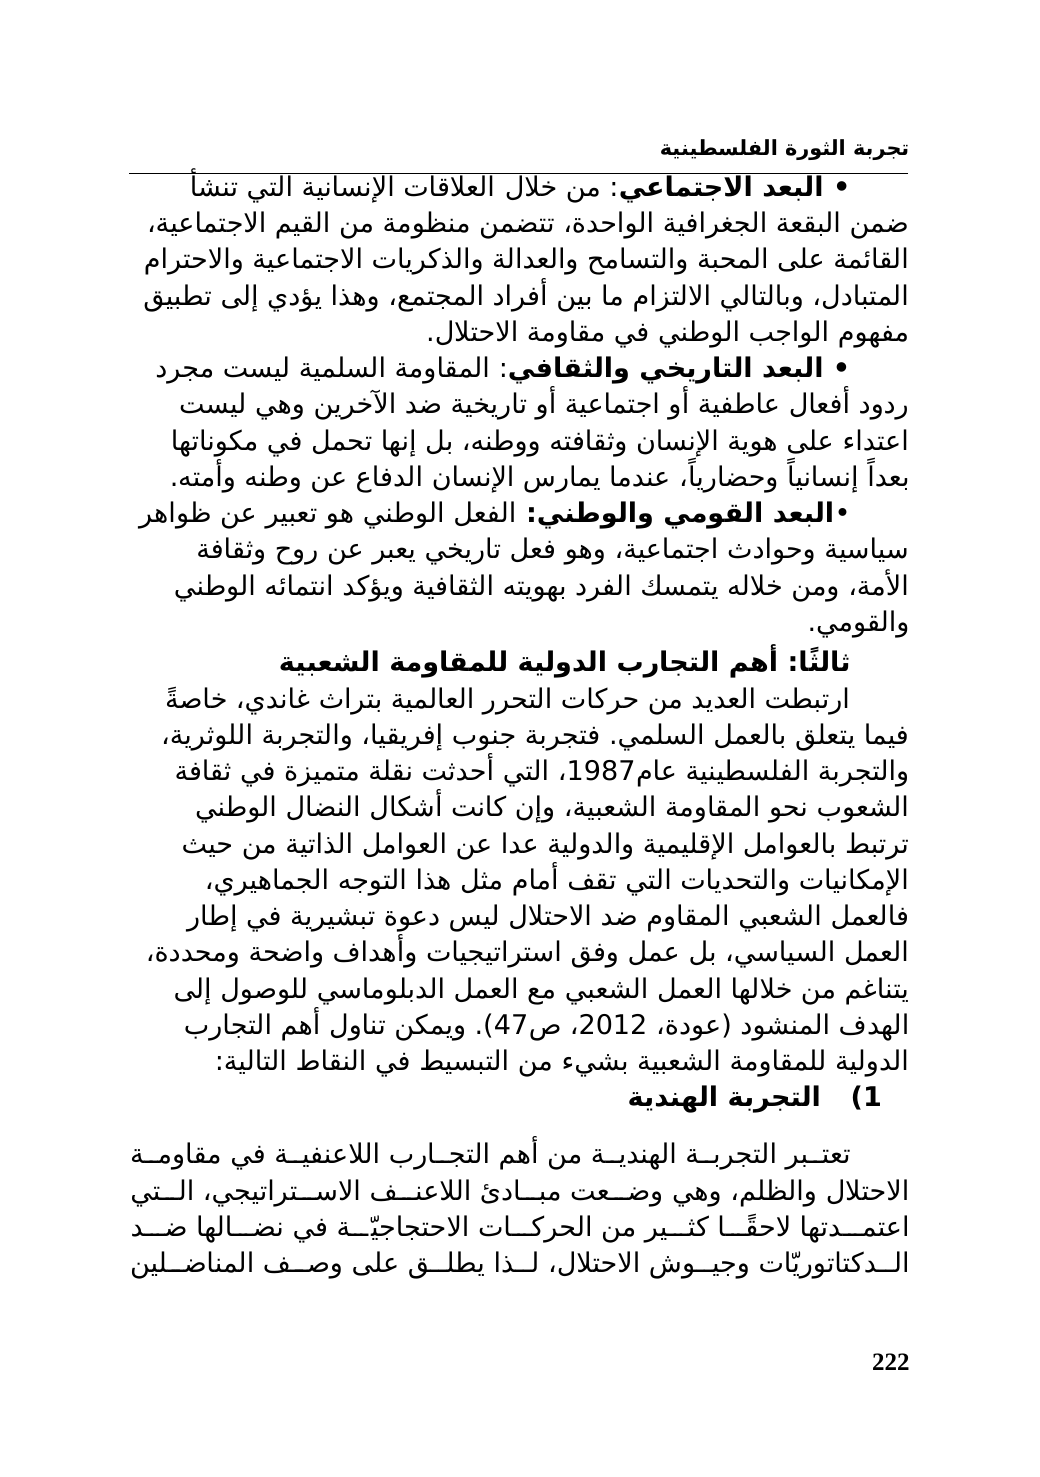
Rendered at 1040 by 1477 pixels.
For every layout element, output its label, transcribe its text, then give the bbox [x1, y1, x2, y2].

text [130, 1139, 909, 1279]
text • البعد التاريخي والثقافي: المقاومة السلمية ليست مجرد ردود أفعال عاطفية أو اجتماعية أو تاريخية ضد الآخرين وهي ليست اعتداء على هوية الإنسان وثقافته ووطنه، بل إنها تحمل في مكوناتها بعداً إنسانياً وحضارياً، عندما يمارس الإنسان الدفاع عن وطنه وأمته. [130, 353, 909, 493]
text ارتبطت العديد من حركات التحرر العالمية بتراث غاندي، خاصةً فيما يتعلق بالعمل السلمي. فتجربة جنوب إفريقيا، والتجربة اللوثرية، والتجربة الفلسطينية عام1987، التي أحدثت نقلة متميزة في ثقافة الشعوب نحو المقاومة الشعبية، وإن كانت أشكال النضال الوطني ترتبط بالعوامل الإقليمية والدولية عدا عن العوامل الذاتية من حيث الإمكانيات والتحديات التي تقف أمام مثل هذا التوجه الجماهيري، فالعمل الشعبي المقاوم ضد الاحتلال ليس دعوة تبشيرية في إطار العمل السياسي، بل عمل وفق استراتيجيات وأهداف واضحة ومحددة، يتناغم من خلالها العمل الشعبي مع العمل الدبلوماسي للوصول إلى الهدف المنشود (عودة، 2012، ص47). ويمكن تناول أهم التجارب الدولية للمقاومة الشعبية بشيء من التبسيط في النقاط التالية: [130, 683, 909, 1077]
subtitle ثالثًا: أهم التجارب الدولية للمقاومة الشعبية [130, 647, 909, 678]
list التجربة الهندية [130, 1082, 909, 1113]
text •البعد القومي والوطني: الفعل الوطني هو تعبير عن ظواهر سياسية وحوادث اجتماعية، وهو فعل تاريخي يعبر عن روح وثقافة الأمة، ومن خلاله يتمسك الفرد بهويته الثقافية ويؤكد انتمائه الوطني والقومي. [130, 498, 909, 638]
text • البعد الاجتماعي: من خلال العلاقات الإنسانية التي تنشأ ضمن البقعة الجغرافية الواحدة، تتضمن منظومة من القيم الاجتماعية، القائمة على المحبة والتسامح والعدالة والذكريات الاجتماعية والاحترام المتبادل، وبالتالي الالتزام ما بين أفراد المجتمع، وهذا يؤدي إلى تطبيق مفهوم الواجب الوطني في مقاومة الاحتلال. [130, 171, 909, 348]
